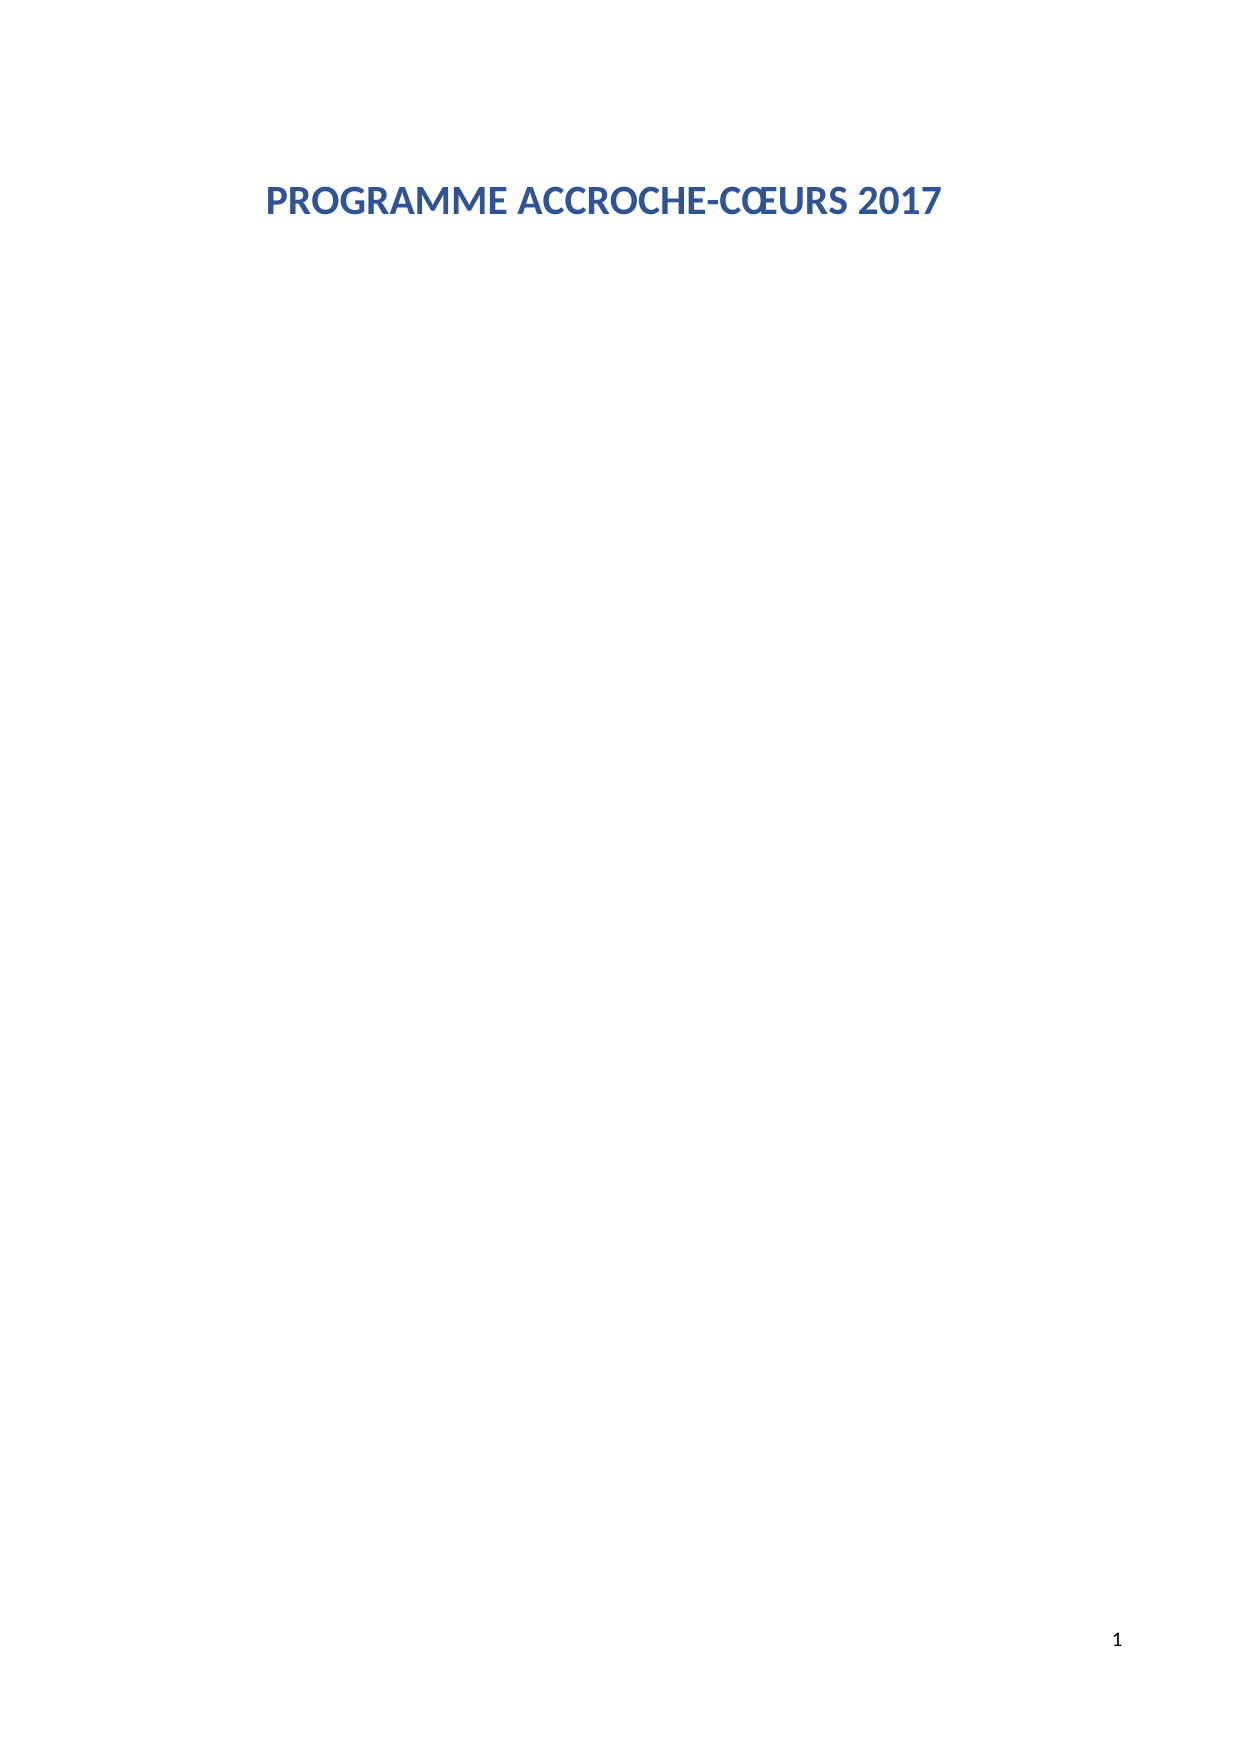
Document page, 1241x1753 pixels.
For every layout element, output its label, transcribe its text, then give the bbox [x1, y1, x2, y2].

title PROGRAMME ACCROCHE-CŒURS 2017 [192, 174, 1240, 225]
